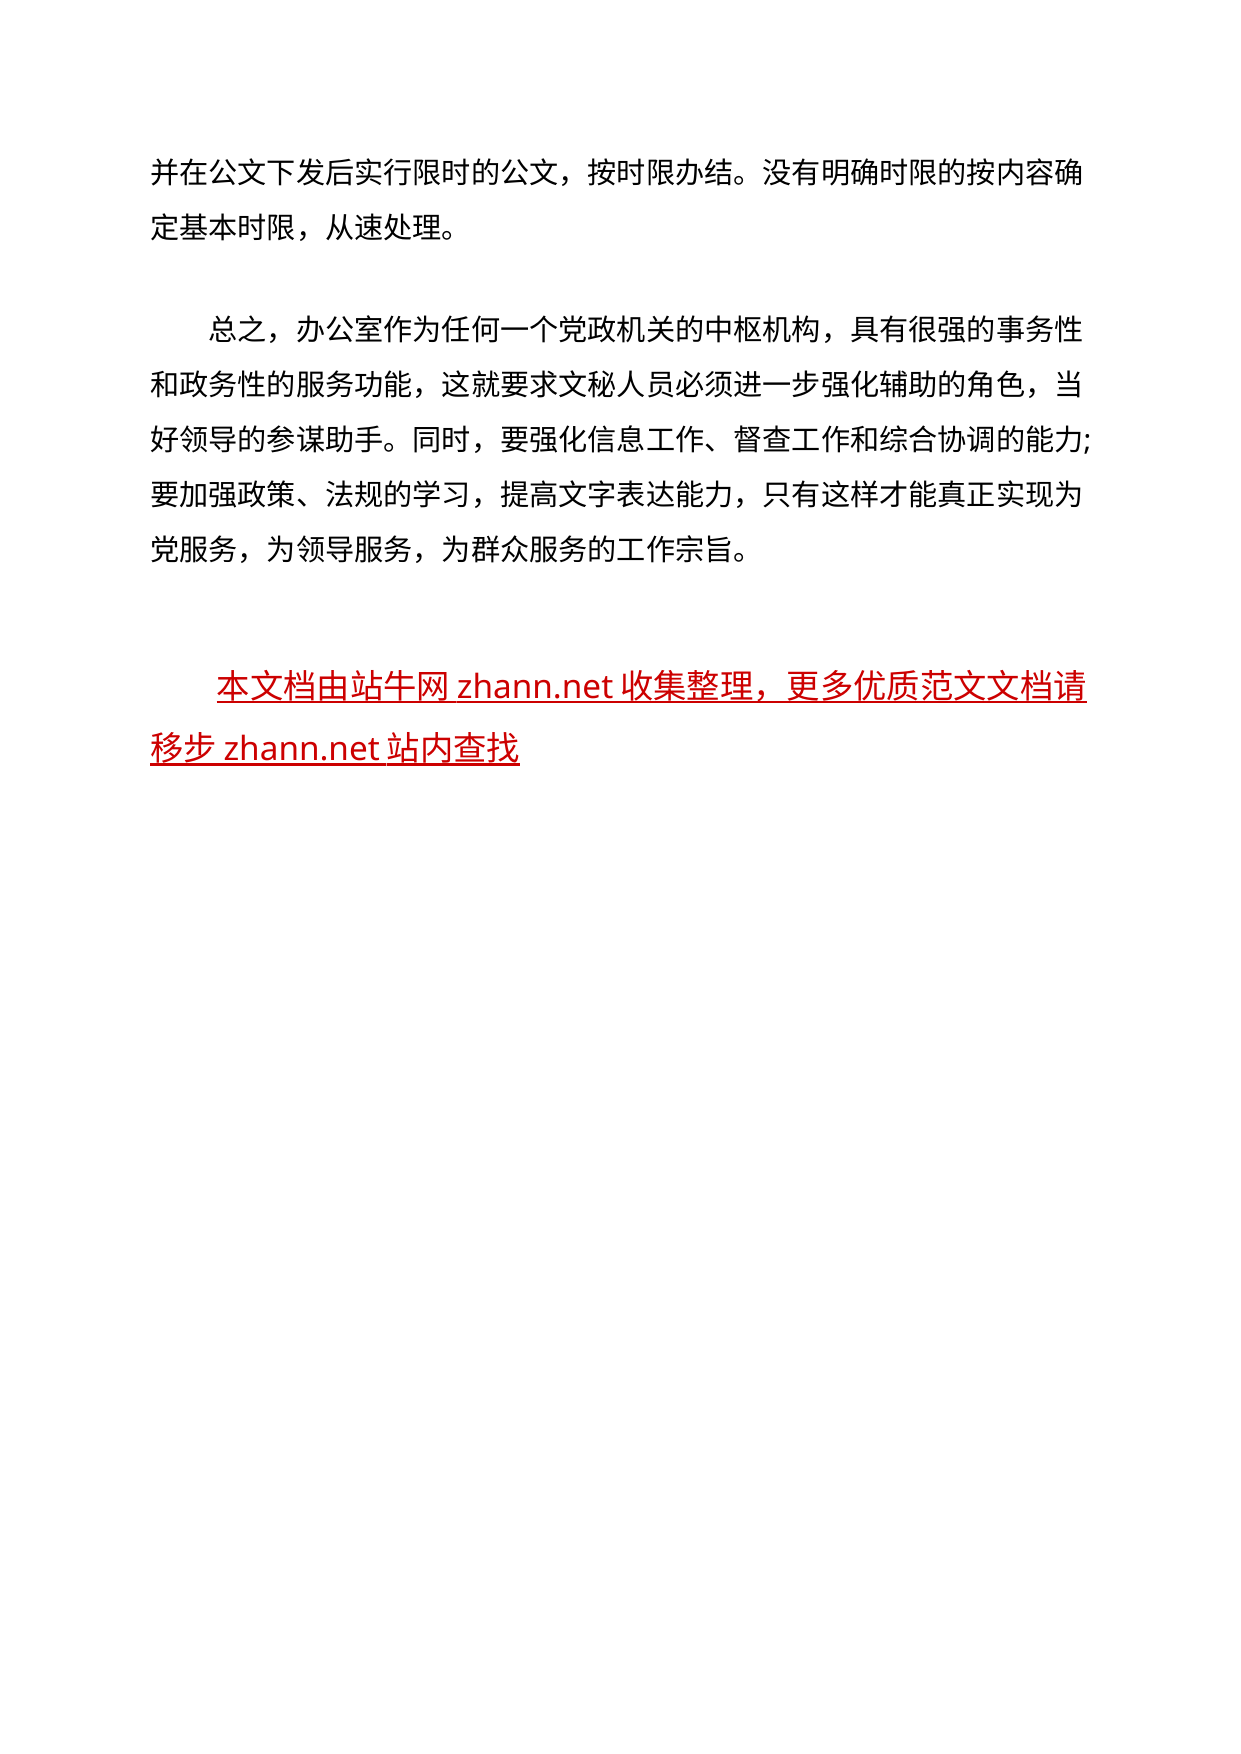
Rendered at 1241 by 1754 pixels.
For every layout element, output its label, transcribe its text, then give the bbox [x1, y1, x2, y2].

text 本文档由站牛网zhann.net收集整理，更多优质范文文档请移步zhann.net站内查找 [150, 659, 1090, 771]
text 总之，办公室作为任何一个党政机关的中枢机构，具有很强的事务性和政务性的服务功能，这就要求文秘人员必须进一步强化辅助的角色，当好领导的参谋助手。同时，要强化信息工作、督查工作和综合协调的能力;要加强政策、法规的学习，提高文字表达能力，只有这样才能真正实现为党服务，为领导服务，为群众服务的工作宗旨。 [150, 307, 1090, 569]
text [150, 150, 1090, 247]
